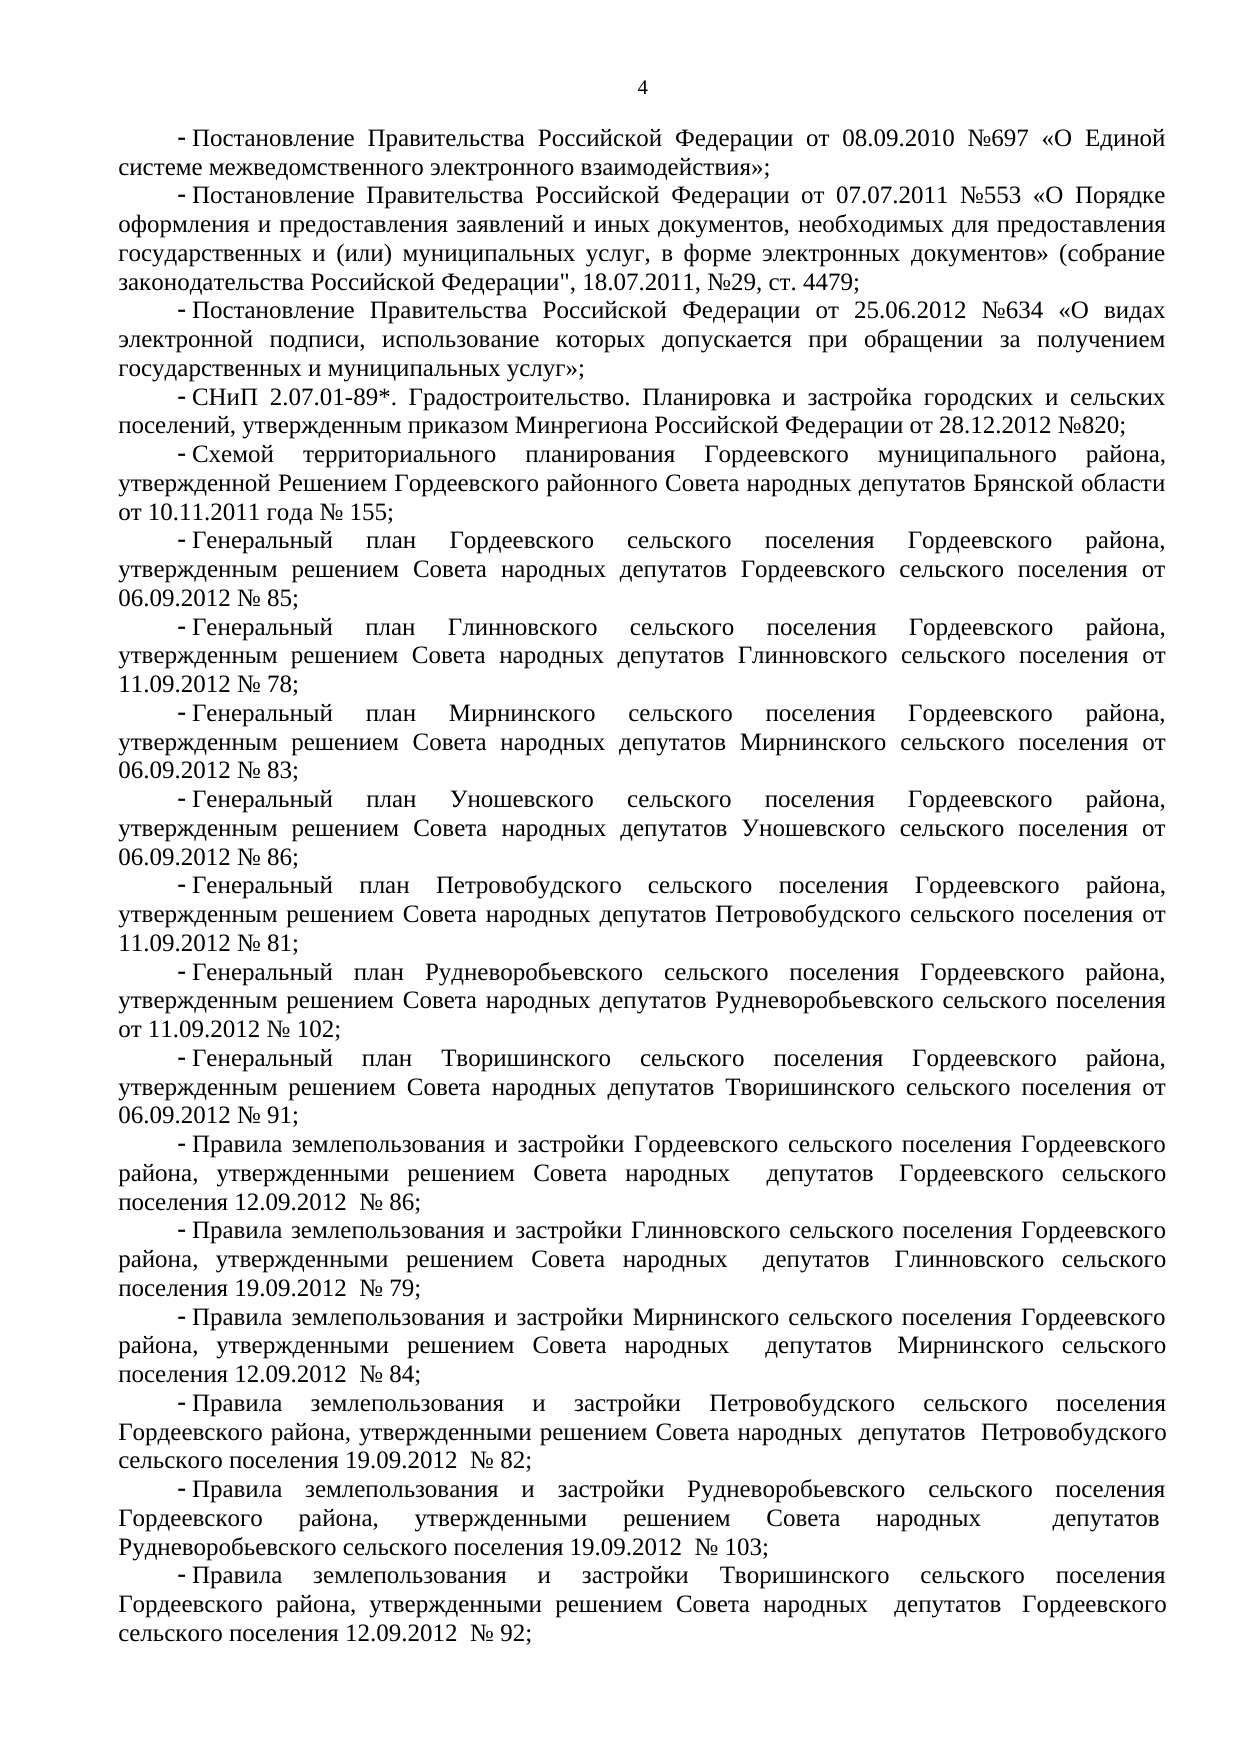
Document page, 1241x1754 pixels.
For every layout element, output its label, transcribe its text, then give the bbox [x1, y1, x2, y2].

list Генеральный план Творишинского сельского поселения Гордеевского района, утвержденным решением Совета народных депутатов Творишинского сельского поселения от 06.09.2012 № 91; [118, 1043, 1167, 1129]
list Правила землепользования и застройки Рудневоробьевского сельского поселения Гордеевского района, утвержденными решением Совета народных депутатов Рудневоробьевского сельского поселения 19.09.2012 № 103; [118, 1474, 1167, 1561]
list Схемой территориального планирования Гордеевского муниципального района, утвержденной Решением Гордеевского районного Совета народных депутатов Брянской области от 10.11.2011 года № 155; [118, 439, 1167, 526]
list Генеральный план Глинновского сельского поселения Гордеевского района, утвержденным решением Совета народных депутатов Глинновского сельского поселения от 11.09.2012 № 78; [118, 612, 1167, 698]
list Генеральный план Уношевского сельского поселения Гордеевского района, утвержденным решением Совета народных депутатов Уношевского сельского поселения от 06.09.2012 № 86; [118, 784, 1167, 871]
list Постановление Правительства Российской Федерации от 07.07.2011 №553 «О Порядке оформления и предоставления заявлений и иных документов, необходимых для предоставления государственных и (или) муниципальных услуг, в форме электронных документов» (собрание законодательства Российской Федерации", 18.07.2011, №29, ст. 4479; [118, 181, 1167, 296]
list Правила землепользования и застройки Глинновского сельского поселения Гордеевского района, утвержденными решением Совета народных депутатов Глинновского сельского поселения 19.09.2012 № 79; [118, 1216, 1167, 1302]
list СНиП 2.07.01-89*. Градостроительство. Планировка и застройка городских и сельских поселений, утвержденным приказом Минрегиона Российской Федерации от 28.12.2012 №820; [118, 382, 1167, 439]
list Постановление Правительства Российской Федерации от 25.06.2012 №634 «О видах электронной подписи, использование которых допускается при обращении за получением государственных и муниципальных услуг»; [118, 296, 1167, 382]
list Генеральный план Рудневоробьевского сельского поселения Гордеевского района, утвержденным решением Совета народных депутатов Рудневоробьевского сельского поселения от 11.09.2012 № 102; [118, 957, 1167, 1043]
list Правила землепользования и застройки Гордеевского сельского поселения Гордеевского района, утвержденными решением Совета народных депутатов Гордеевского сельского поселения 12.09.2012 № 86; [118, 1129, 1167, 1216]
list Генеральный план Гордеевского сельского поселения Гордеевского района, утвержденным решением Совета народных депутатов Гордеевского сельского поселения от 06.09.2012 № 85; [118, 526, 1167, 612]
list Правила землепользования и застройки Петровобудского сельского поселения Гордеевского района, утвержденными решением Совета народных депутатов Петровобудского сельского поселения 19.09.2012 № 82; [118, 1388, 1167, 1474]
list Правила землепользования и застройки Творишинского сельского поселения Гордеевского района, утвержденными решением Совета народных депутатов Гордеевского сельского поселения 12.09.2012 № 92; [118, 1561, 1167, 1647]
list Генеральный план Мирнинского сельского поселения Гордеевского района, утвержденным решением Совета народных депутатов Мирнинского сельского поселения от 06.09.2012 № 83; [118, 698, 1167, 784]
list Правила землепользования и застройки Мирнинского сельского поселения Гордеевского района, утвержденными решением Совета народных депутатов Мирнинского сельского поселения 12.09.2012 № 84; [118, 1302, 1167, 1388]
list Постановление Правительства Российской Федерации от 08.09.2010 №697 «О Единой системе межведомственного электронного взаимодействия»; [118, 123, 1167, 181]
list Генеральный план Петровобудского сельского поселения Гордеевского района, утвержденным решением Совета народных депутатов Петровобудского сельского поселения от 11.09.2012 № 81; [118, 871, 1167, 957]
